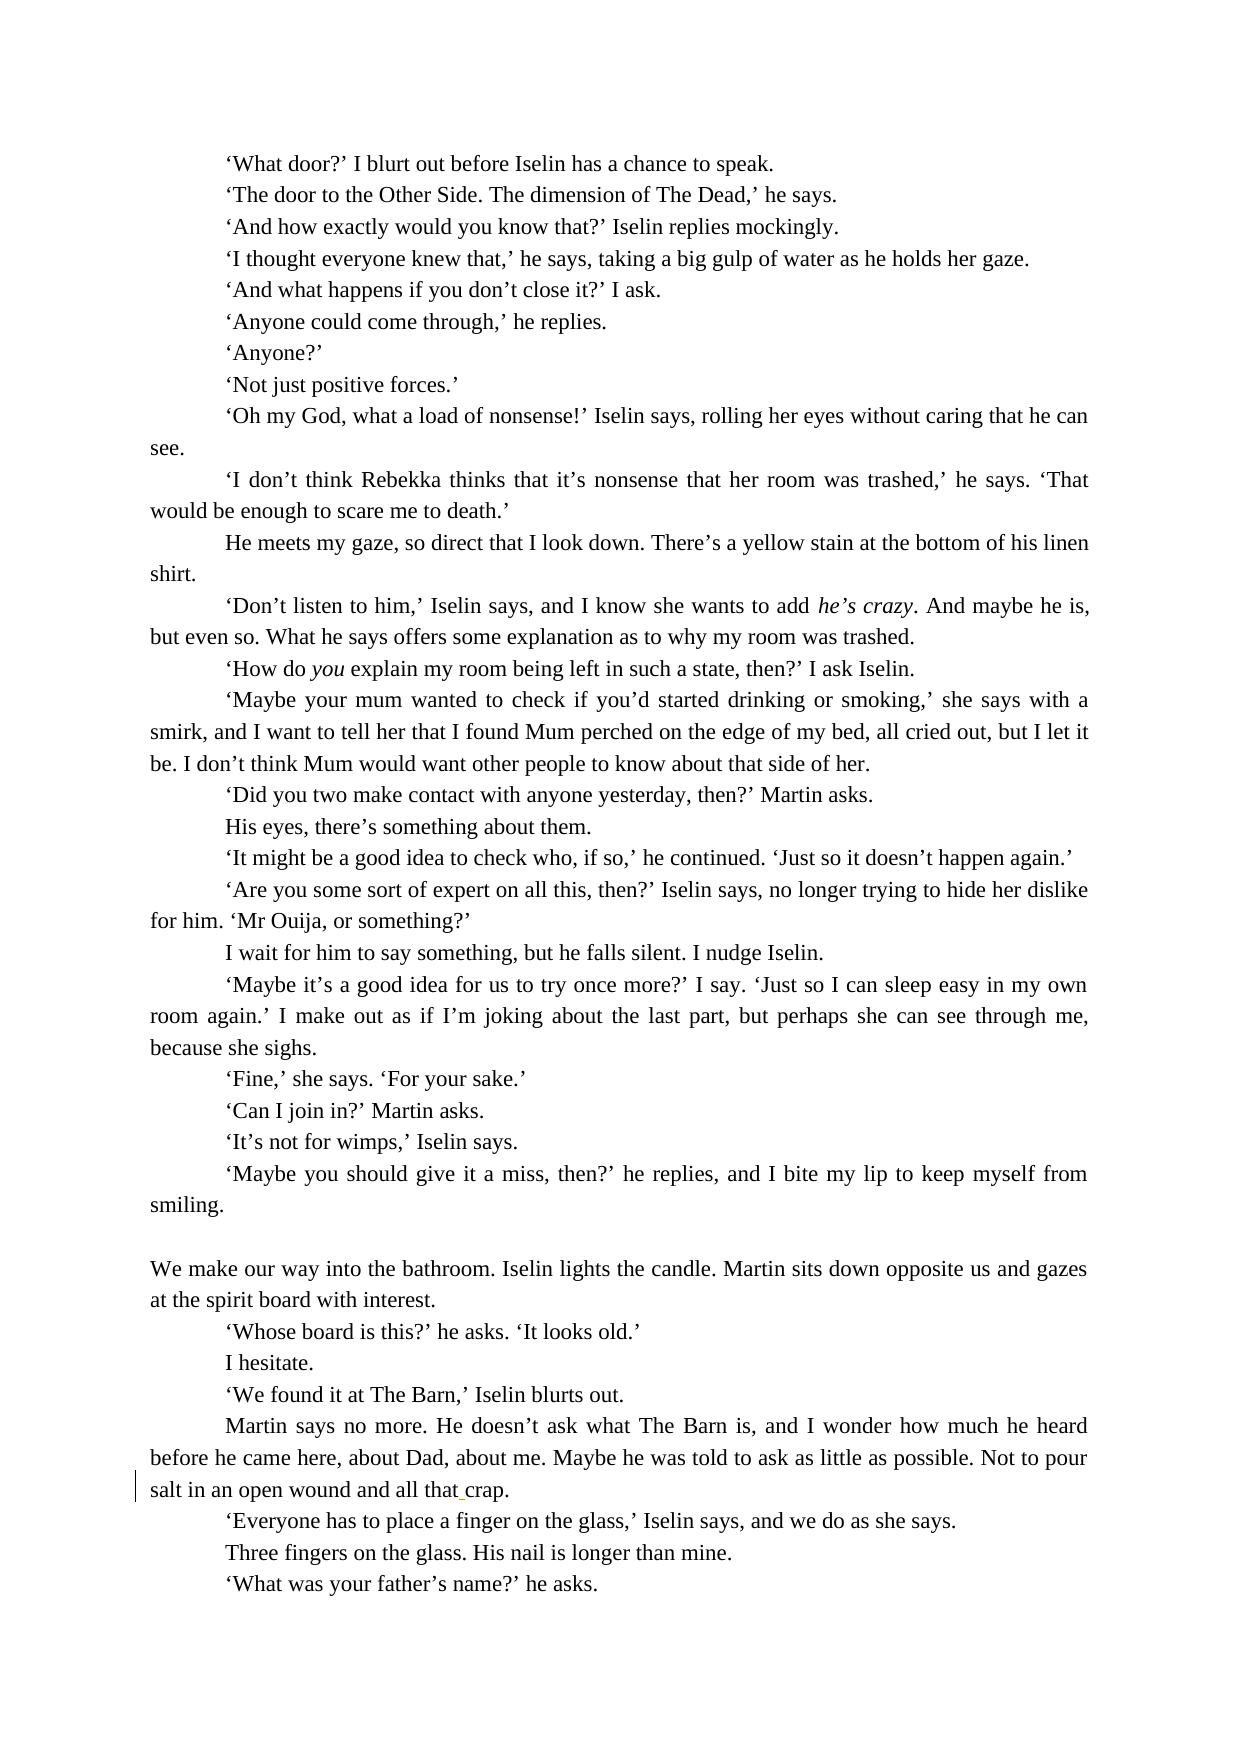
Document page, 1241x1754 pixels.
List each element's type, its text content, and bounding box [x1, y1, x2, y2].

text ‘Anyone?’ [150, 339, 1090, 366]
text I hesitate. [150, 1349, 1090, 1376]
text He meets my gaze, so direct that I look down. There’s a yellow stain at the bottom of his linen shirt. [150, 529, 1090, 587]
text ‘Maybe you should give it a miss, then?’ he replies, and I bite my lip to keep myself from smiling. [150, 1160, 1090, 1218]
text ‘What was your father’s name?’ he asks. [150, 1570, 1090, 1597]
text I wait for him to say something, but he falls silent. I nudge Iselin. [150, 939, 1090, 965]
text ‘Don’t listen to him,’ Iselin says, and I know she wants to add he’s crazy. And maybe he is, but even so. What he says offers some explanation as to why my room was trashed. [150, 592, 1090, 650]
text Martin says no more. He doesn’t ask what The Barn is, and I wonder how much he heard before he came here, about Dad, about me. Maybe he was told to ask as little as possible. Not to pour salt in an open wound and all thatcrap. [150, 1412, 1090, 1502]
text ‘Whose board is this?’ he asks. ‘It looks old.’ [150, 1318, 1090, 1344]
text ‘It might be a good idea to check who, if so,’ he continued. ‘Just so it doesn’t happen again.’ [150, 844, 1090, 871]
text ‘Not just positive forces.’ [150, 371, 1090, 397]
text ‘Anyone could come through,’ he replies. [150, 308, 1090, 334]
text ‘And what happens if you don’t close it?’ I ask. [150, 276, 1090, 303]
text ‘It’s not for wimps,’ Iselin says. [150, 1128, 1090, 1155]
text ‘Everyone has to place a finger on the glass,’ Iselin says, and we do as she says. [150, 1507, 1090, 1533]
text ‘Fine,’ she says. ‘For your sake.’ [150, 1065, 1090, 1092]
text ‘I thought everyone knew that,’ he says, taking a big gulp of water as he holds her gaze. [150, 245, 1090, 271]
text ‘How do you explain my room being left in such a state, then?’ I ask Iselin. [150, 655, 1090, 681]
text ‘Maybe your mum wanted to check if you’d started drinking or smoking,’ she says with a smirk, and I want to tell her that I found Mum perched on the edge of my bed, all cried out, but I let it be. I don’t think Mum would want other people to know about that side of her. [150, 687, 1090, 776]
text We make our way into the bathroom. Iselin lights the candle. Martin sits down opposite us and gazes at the spirit board with interest. [150, 1255, 1090, 1313]
text ‘And how exactly would you know that?’ Iselin replies mockingly. [150, 213, 1090, 239]
text ‘Can I join in?’ Martin asks. [150, 1097, 1090, 1123]
text ‘What door?’ I blurt out before Iselin has a chance to speak. [150, 150, 1090, 176]
text ‘Did you two make contact with anyone yesterday, then?’ Martin asks. [150, 781, 1090, 808]
text ‘Oh my God, what a load of nonsense!’ Iselin says, rolling her eyes without caring that he can see. [150, 402, 1090, 460]
text ‘I don’t think Rebekka thinks that it’s nonsense that her room was trashed,’ he says. ‘That would be enough to scare me to death.’ [150, 466, 1090, 523]
text Three fingers on the glass. His nail is longer than mine. [150, 1539, 1090, 1565]
text His eyes, there’s something about them. [150, 813, 1090, 839]
text ‘We found it at The Barn,’ Iselin blurts out. [150, 1381, 1090, 1407]
text ‘Maybe it’s a good idea for us to try once more?’ I say. ‘Just so I can sleep easy in my own room again.’ I make out as if I’m joking about the last part, but perhaps she can see through me, because she sighs. [150, 971, 1090, 1060]
text ‘The door to the Other Side. The dimension of The Dead,’ he says. [150, 182, 1090, 208]
text ‘Are you some sort of expert on all this, then?’ Iselin says, no longer trying to hide her dislike for him. ‘Mr Ouija, or something?’ [150, 876, 1090, 934]
